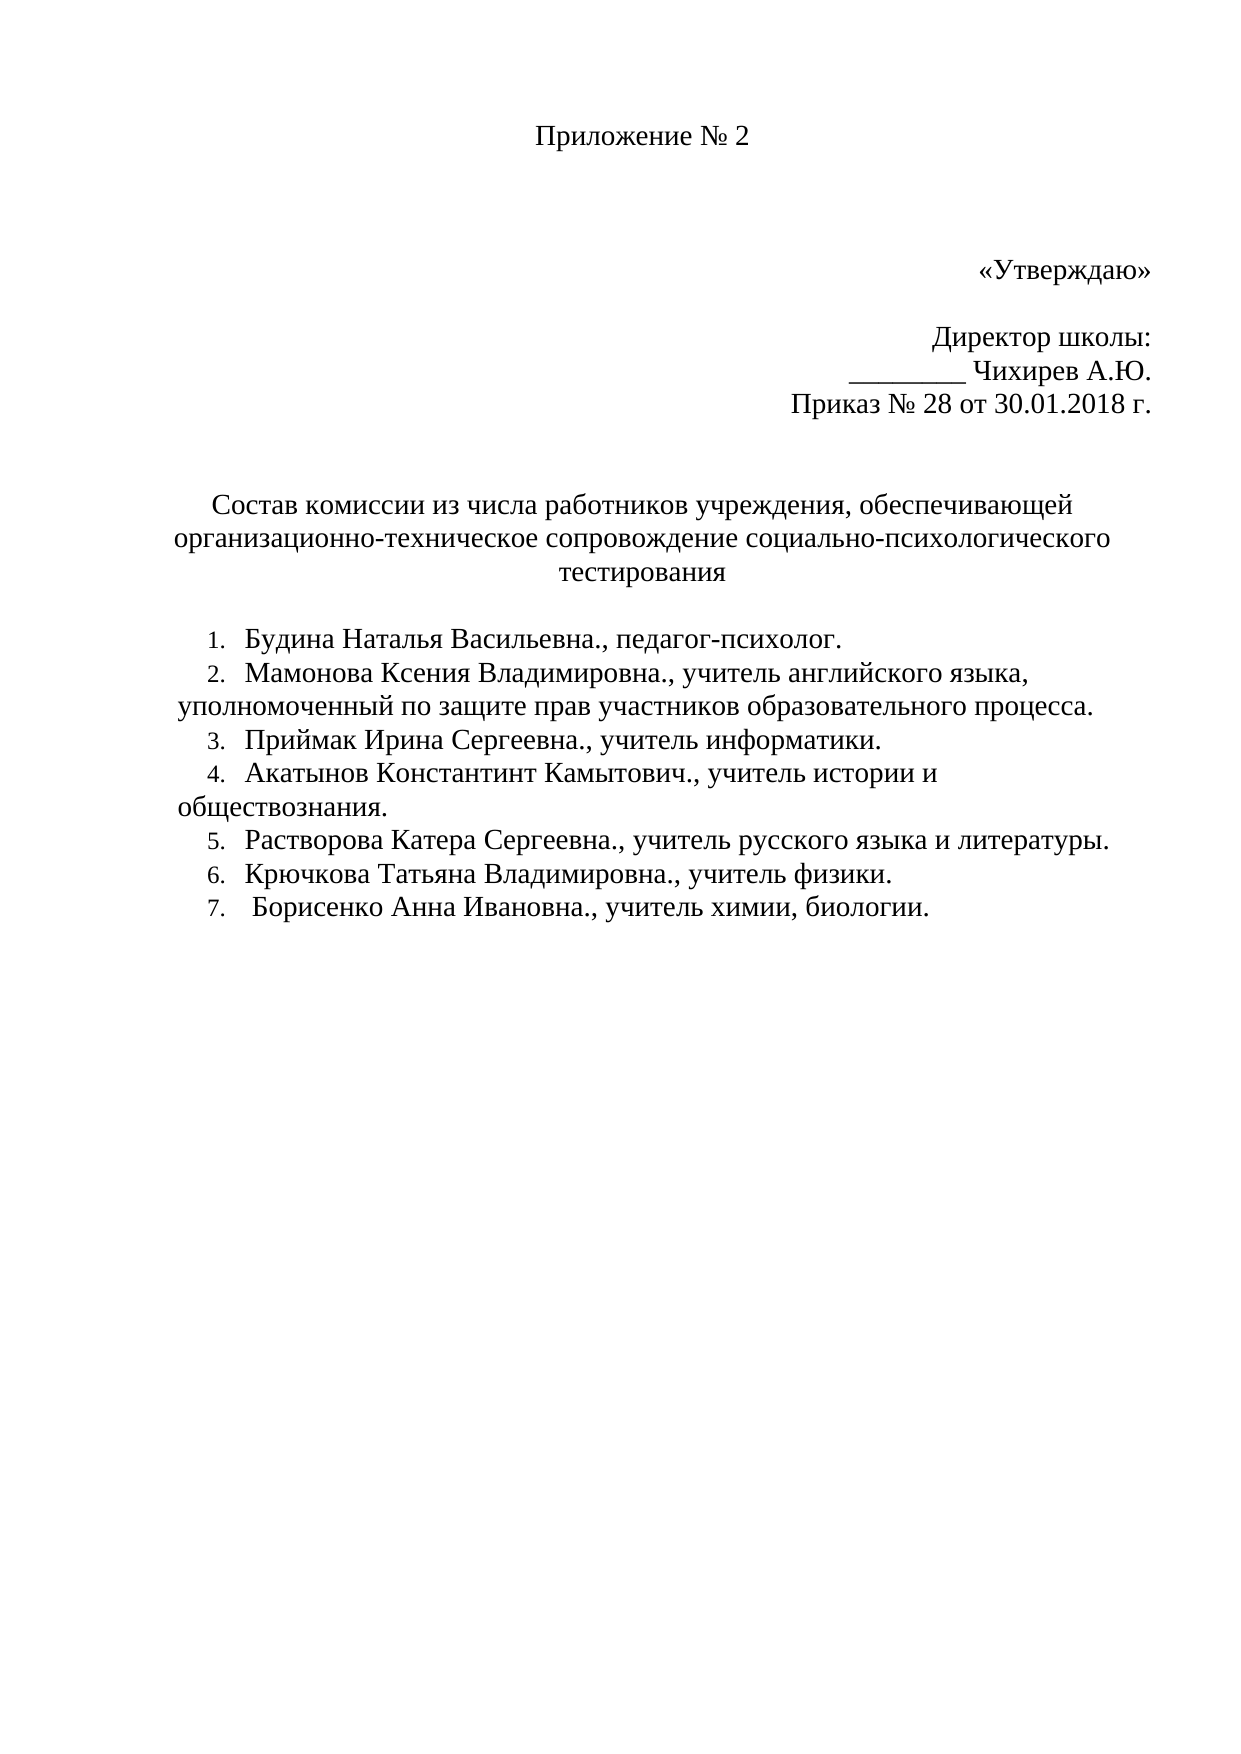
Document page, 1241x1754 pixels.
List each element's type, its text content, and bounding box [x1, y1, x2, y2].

list Растворова Катера Сергеевна., учитель русского языка и литературы. [177, 822, 1152, 856]
text Состав комиссии из числа работников учреждения, обеспечивающей организационно-техническое сопровождение социально-психологического тестирования [133, 487, 1152, 588]
list Приймак Ирина Сергеевна., учитель информатики. [177, 722, 1152, 755]
text «Утверждаю» [177, 252, 1152, 286]
text Приложение № 2 [133, 118, 1152, 152]
list Будина Наталья Васильевна., педагог-психолог. [177, 621, 1152, 655]
list Борисенко Анна Ивановна., учитель химии, биологии. [207, 889, 1152, 923]
text ________ Чихирев А.Ю. [177, 353, 1152, 386]
text Приказ № 28 от 30.01.2018 г. [177, 386, 1152, 420]
list Мамонова Ксения Владимировна., учитель английского языка, уполномоченный по защите прав участников образовательного процесса. [177, 655, 1152, 722]
list Акатынов Константинт Камытович., учитель истории и обществознания. [177, 755, 1152, 822]
text Директор школы: [177, 286, 1152, 353]
list Крючкова Татьяна Владимировна., учитель физики. [177, 856, 1152, 889]
